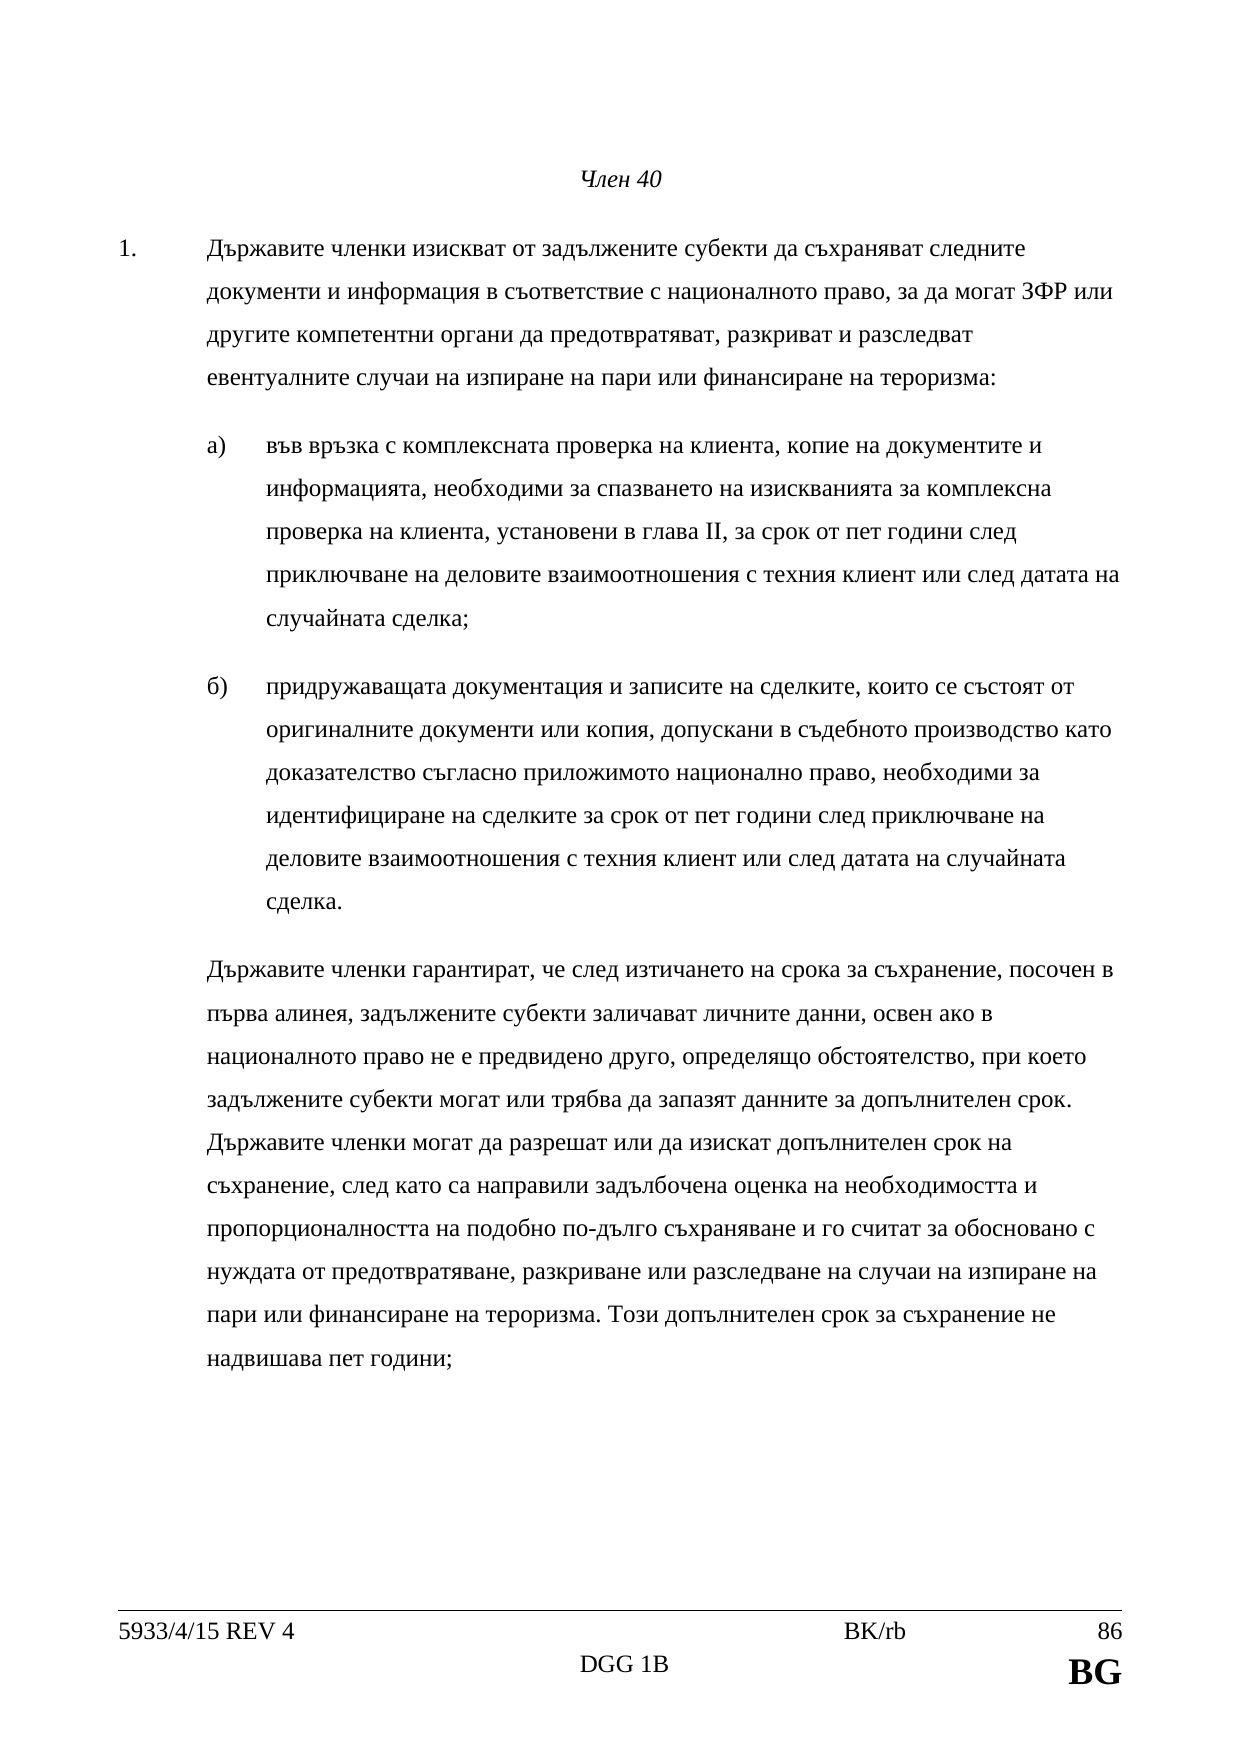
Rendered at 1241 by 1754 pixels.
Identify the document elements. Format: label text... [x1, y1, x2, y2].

text 1. Държавите членки изискват от задължените субекти да съхраняват следните документи и информация в съответствие с националното право, за да могат ЗФР или другите компетентни органи да предотвратяват, разкриват и разследват евентуалните случаи на изпиране на пари или финансиране на тероризма: [118, 233, 1122, 391]
text Държавите членки гарантират, че след изтичането на срока за съхранение, посочен в първа алинея, задължените субекти заличават личните данни, освен ако в националното право не е предвидено друго, определящо обстоятелство, при което задължените субекти могат или трябва да запазят данните за допълнителен срок. Държавите членки могат да разрешат или да изискат допълнителен срок на съхранение, след като са направили задълбочена оценка на необходимостта и пропорционалността на подобно по-дълго съхраняване и го считат за обосновано с нуждата от предотвратяване, разкриване или разследване на случаи на изпиране на пари или финансиране на тероризма. Този допълнителен срок за съхранение не надвишава пет години; [207, 954, 1122, 1371]
text Член 40 [118, 164, 1122, 193]
text а) във връзка с комплексната проверка на клиента, копие на документите и информацията, необходими за спазването на изискванията за комплексна проверка на клиента, установени в глава II, за срок от пет години след приключване на деловите взаимоотношения с техния клиент или след датата на случайната сделка; [207, 430, 1122, 631]
text б) придружаващата документация и записите на сделките, които се състоят от оригиналните документи или копия, допускани в съдебното производство като доказателство съгласно приложимото национално право, необходими за идентифициране на сделките за срок от пет години след приключване на деловите взаимоотношения с техния клиент или след датата на случайната сделка. [207, 671, 1122, 915]
